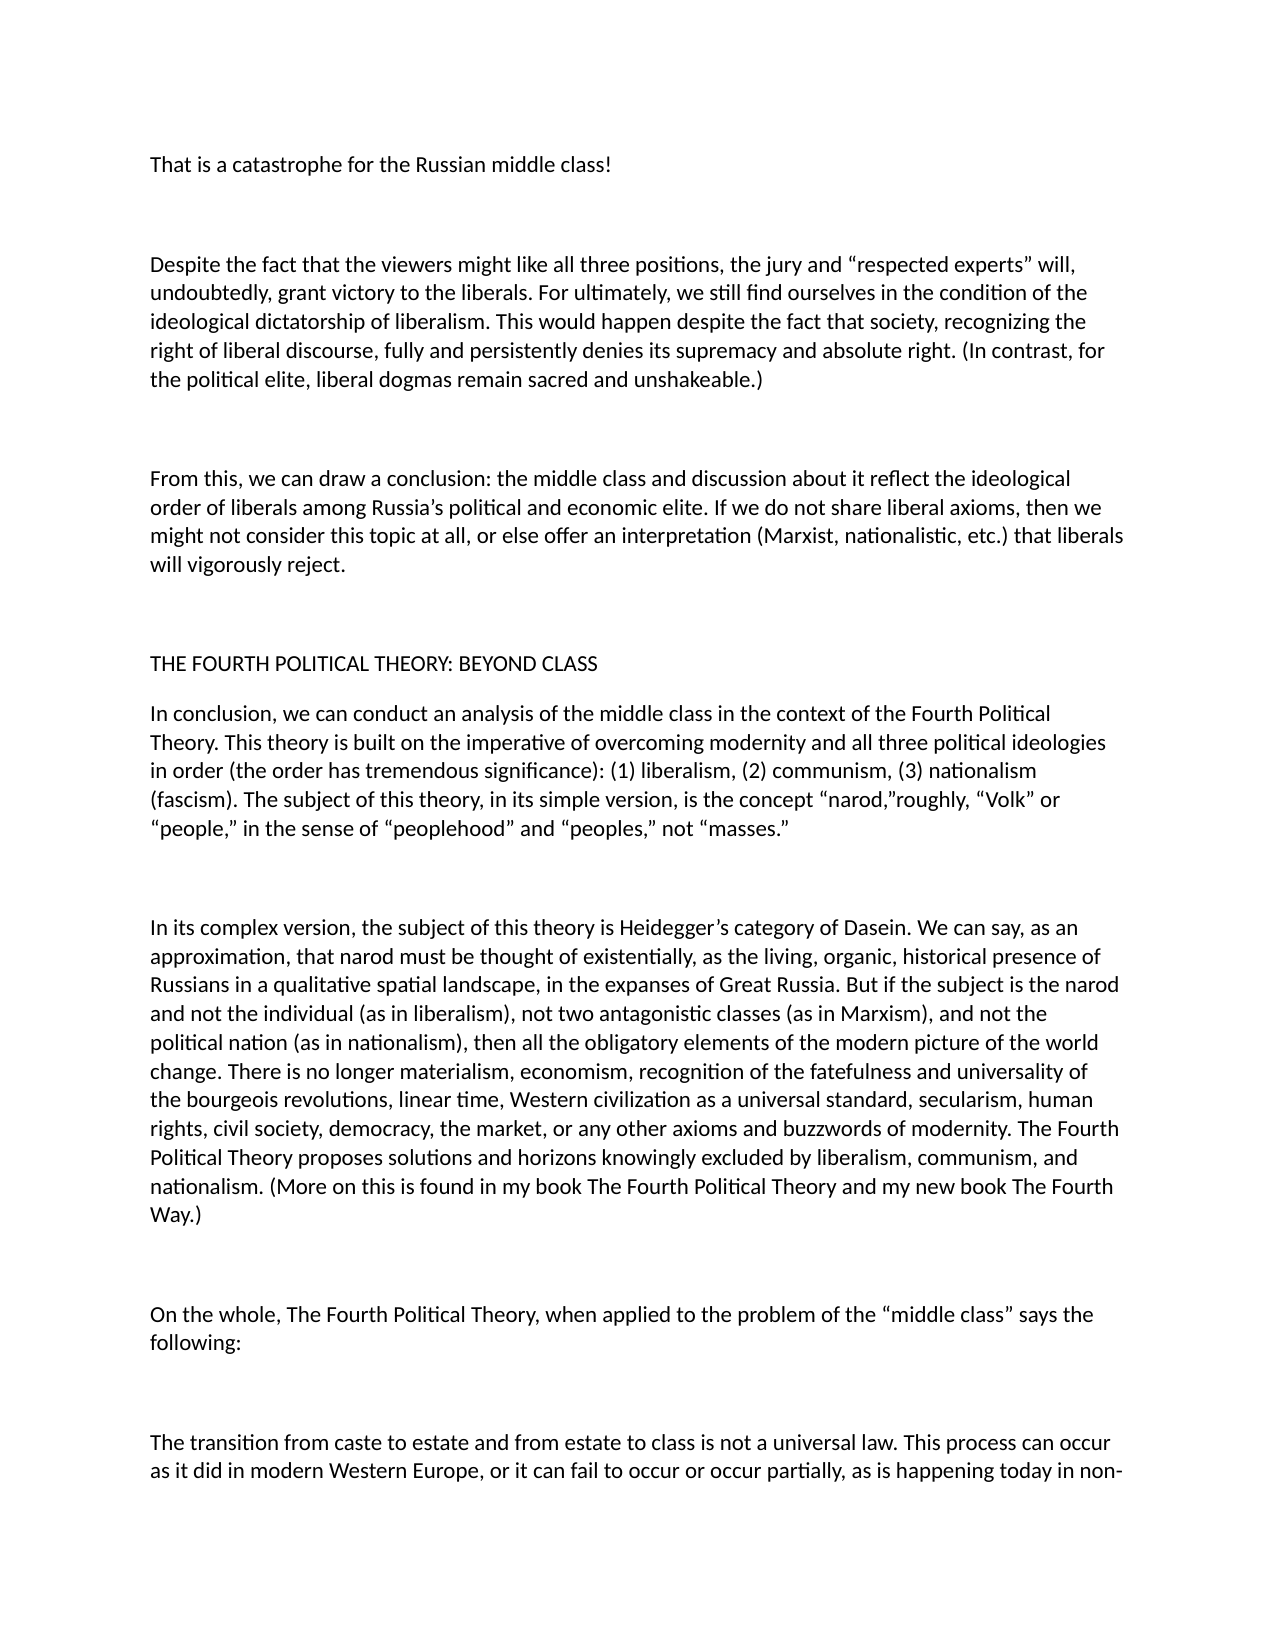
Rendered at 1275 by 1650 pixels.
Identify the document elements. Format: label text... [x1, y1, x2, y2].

text In conclusion, we can conduct an analysis of the middle class in the context of the Fourth Political Theory. This theory is built on the imperative of overcoming modernity and all three political ideologies in order (the order has tremendous significance): (1) liberalism, (2) communism, (3) nationalism (fascism). The subject of this theory, in its simple version, is the concept “narod,”roughly, “Volk” or “people,” in the sense of “peoplehood” and “peoples,” not “masses.” [150, 698, 1125, 842]
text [150, 150, 1125, 179]
text THE FOURTH POLITICAL THEORY: BEYOND CLASS [150, 649, 1125, 677]
text Despite the fact that the viewers might like all three positions, the jury and “respected experts” will, undoubtedly, grant victory to the liberals. For ultimately, we still find ourselves in the condition of the ideological dictatorship of liberalism. This would happen despite the fact that society, recognizing the right of liberal discourse, fully and persistently denies its supremacy and absolute right. (In contrast, for the political elite, liberal dogmas remain sacred and unshakeable.) [150, 249, 1125, 393]
text From this, we can draw a conclusion: the middle class and discussion about it reflect the ideological order of liberals among Russia’s political and economic elite. If we do not share liberal axioms, then we might not consider this topic at all, or else offer an interpretation (Marxist, nationalistic, etc.) that liberals will vigorously reject. [150, 463, 1125, 578]
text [150, 1427, 1125, 1484]
text In its complex version, the subject of this theory is Heidegger’s category of Dasein. We can say, as an approximation, that narod must be thought of existentially, as the living, organic, historical presence of Russians in a qualitative spatial landscape, in the expanses of Great Russia. But if the subject is the narod and not the individual (as in liberalism), not two antagonistic classes (as in Marxism), and not the political nation (as in nationalism), then all the obligatory elements of the modern picture of the world change. There is no longer materialism, economism, recognition of the fatefulness and universality of the bourgeois revolutions, linear time, Western civilization as a universal standard, secularism, human rights, civil society, democracy, the market, or any other axioms and buzzwords of modernity. The Fourth Political Theory proposes solutions and horizons knowingly excluded by liberalism, communism, and nationalism. (More on this is found in my book The Fourth Political Theory and my new book The Fourth Way.) [150, 912, 1125, 1229]
text On the whole, The Fourth Political Theory, when applied to the problem of the “middle class” says the following: [150, 1299, 1125, 1357]
